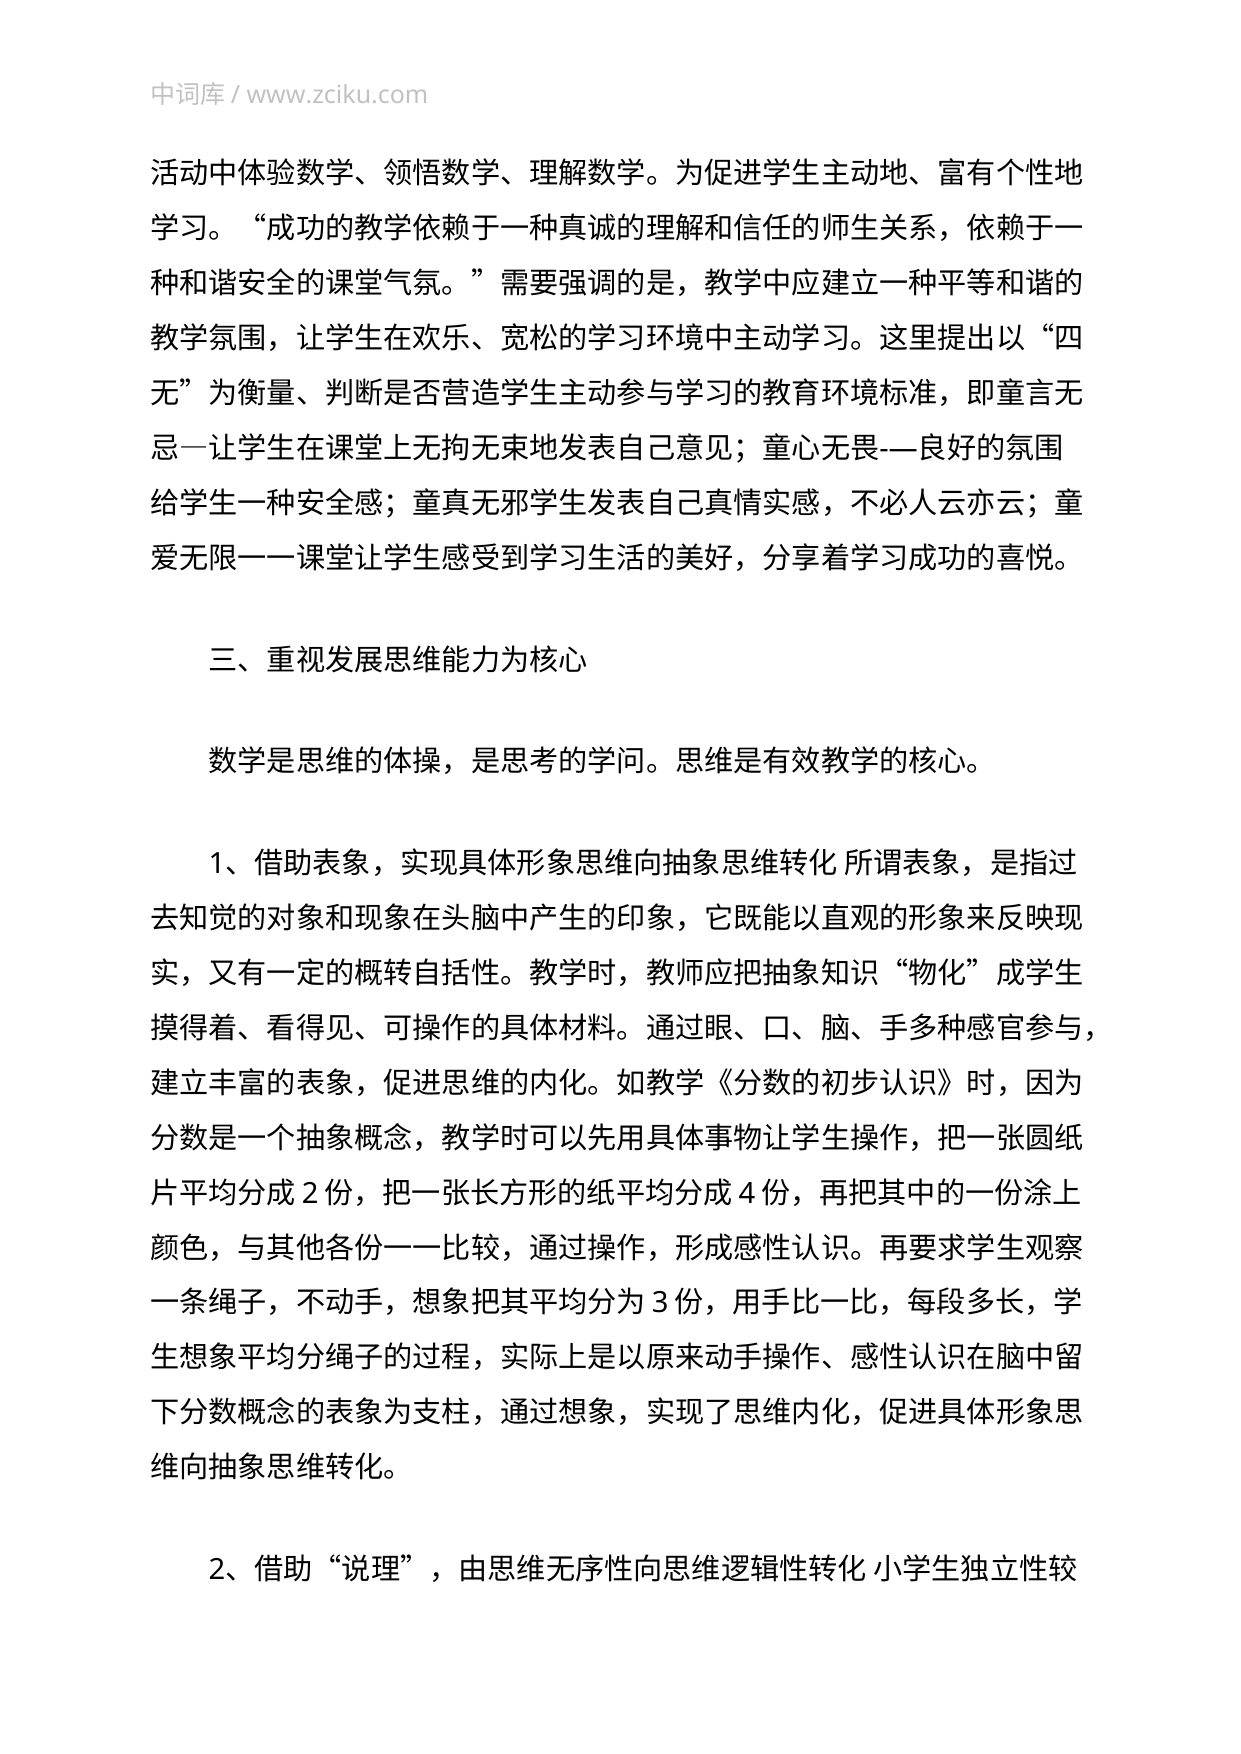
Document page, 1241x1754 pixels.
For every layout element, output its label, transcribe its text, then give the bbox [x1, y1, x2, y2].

text 1、借助表象，实现具体形象思维向抽象思维转化 所谓表象，是指过去知觉的对象和现象在头脑中产生的印象，它既能以直观的形象来反映现实，又有一定的概转自括性。教学时，教师应把抽象知识“物化”成学生摸得着、看得见、可操作的具体材料。通过眼、口、脑、手多种感官参与，建立丰富的表象，促进思维的内化。如教学《分数的初步认识》时，因为分数是一个抽象概念，教学时可以先用具体事物让学生操作，把一张圆纸片平均分成2份，把一张长方形的纸平均分成4份，再把其中的一份涂上颜色，与其他各份一一比较，通过操作，形成感性认识。再要求学生观察一条绳子，不动手，想象把其平均分为3份，用手比一比，每段多长，学生想象平均分绳子的过程，实际上是以原来动手操作、感性认识在脑中留下分数概念的表象为支柱，通过想象，实现了思维内化，促进具体形象思维向抽象思维转化。 [150, 840, 1090, 1486]
text 数学是思维的体操，是思考的学问。思维是有效教学的核心。 [150, 738, 1090, 780]
text 三、重视发展思维能力为核心 [150, 636, 1090, 678]
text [150, 1546, 1090, 1588]
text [150, 150, 1090, 577]
